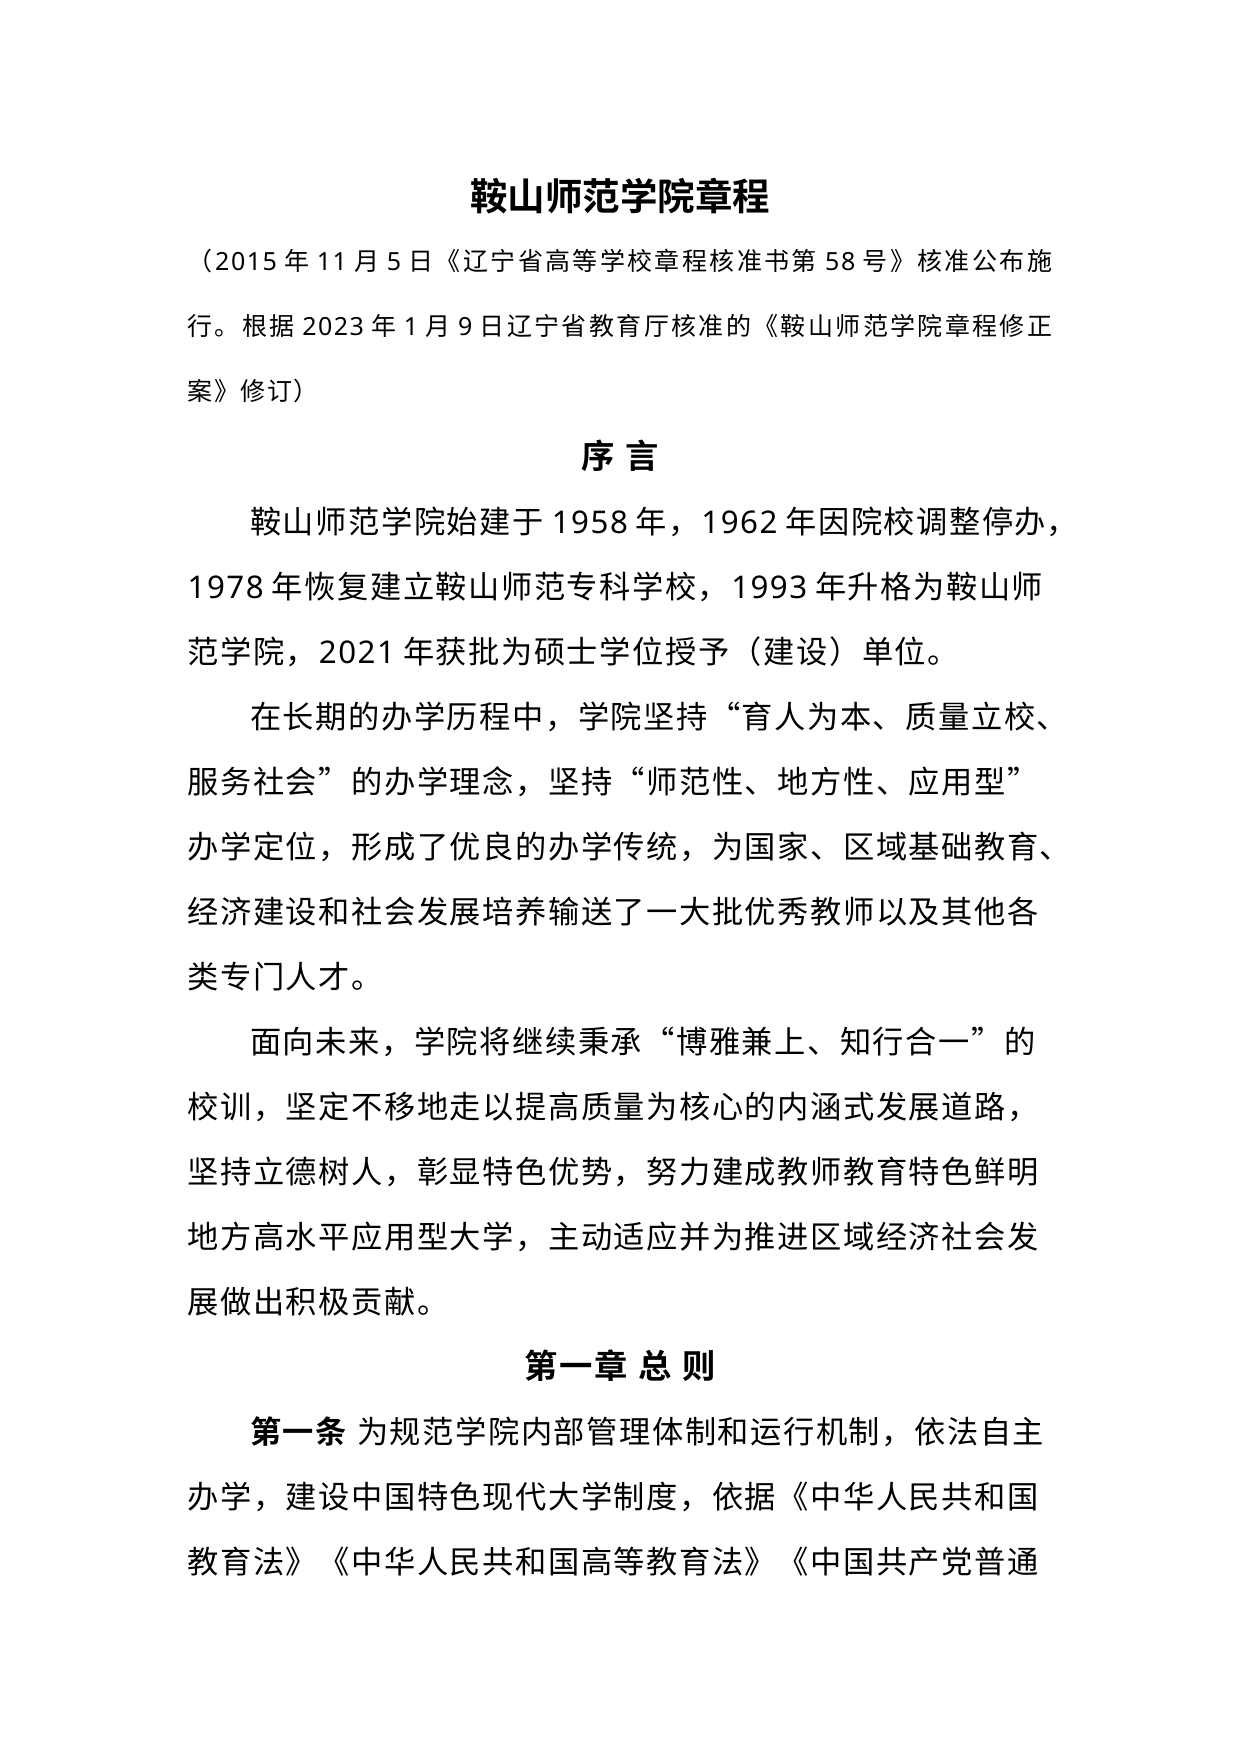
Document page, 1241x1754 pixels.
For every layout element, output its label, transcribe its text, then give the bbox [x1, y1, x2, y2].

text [187, 1397, 1053, 1592]
text 第一章 总 则 [187, 1332, 1053, 1397]
text 在长期的办学历程中，学院坚持“育人为本、质量立校、服务社会”的办学理念，坚持“师范性、地方性、应用型”办学定位，形成了优良的办学传统，为国家、区域基础教育、经济建设和社会发展培养输送了一大批优秀教师以及其他各类专门人才。 [187, 682, 1053, 1007]
text 鞍山师范学院章程 [187, 162, 1053, 227]
text 鞍山师范学院始建于1958年，1962年因院校调整停办，1978年恢复建立鞍山师范专科学校，1993年升格为鞍山师范学院，2021年获批为硕士学位授予（建设）单位。 [187, 487, 1053, 682]
text （2015年11月5日《辽宁省高等学校章程核准书第58号》核准公布施行。根据2023年1月9日辽宁省教育厅核准的《鞍山师范学院章程修正案》修订） [187, 227, 1053, 422]
text 序 言 [187, 422, 1053, 487]
text 面向未来，学院将继续秉承“博雅兼上、知行合一”的校训，坚定不移地走以提高质量为核心的内涵式发展道路，坚持立德树人，彰显特色优势，努力建成教师教育特色鲜明地方高水平应用型大学，主动适应并为推进区域经济社会发展做出积极贡献。 [187, 1007, 1053, 1332]
